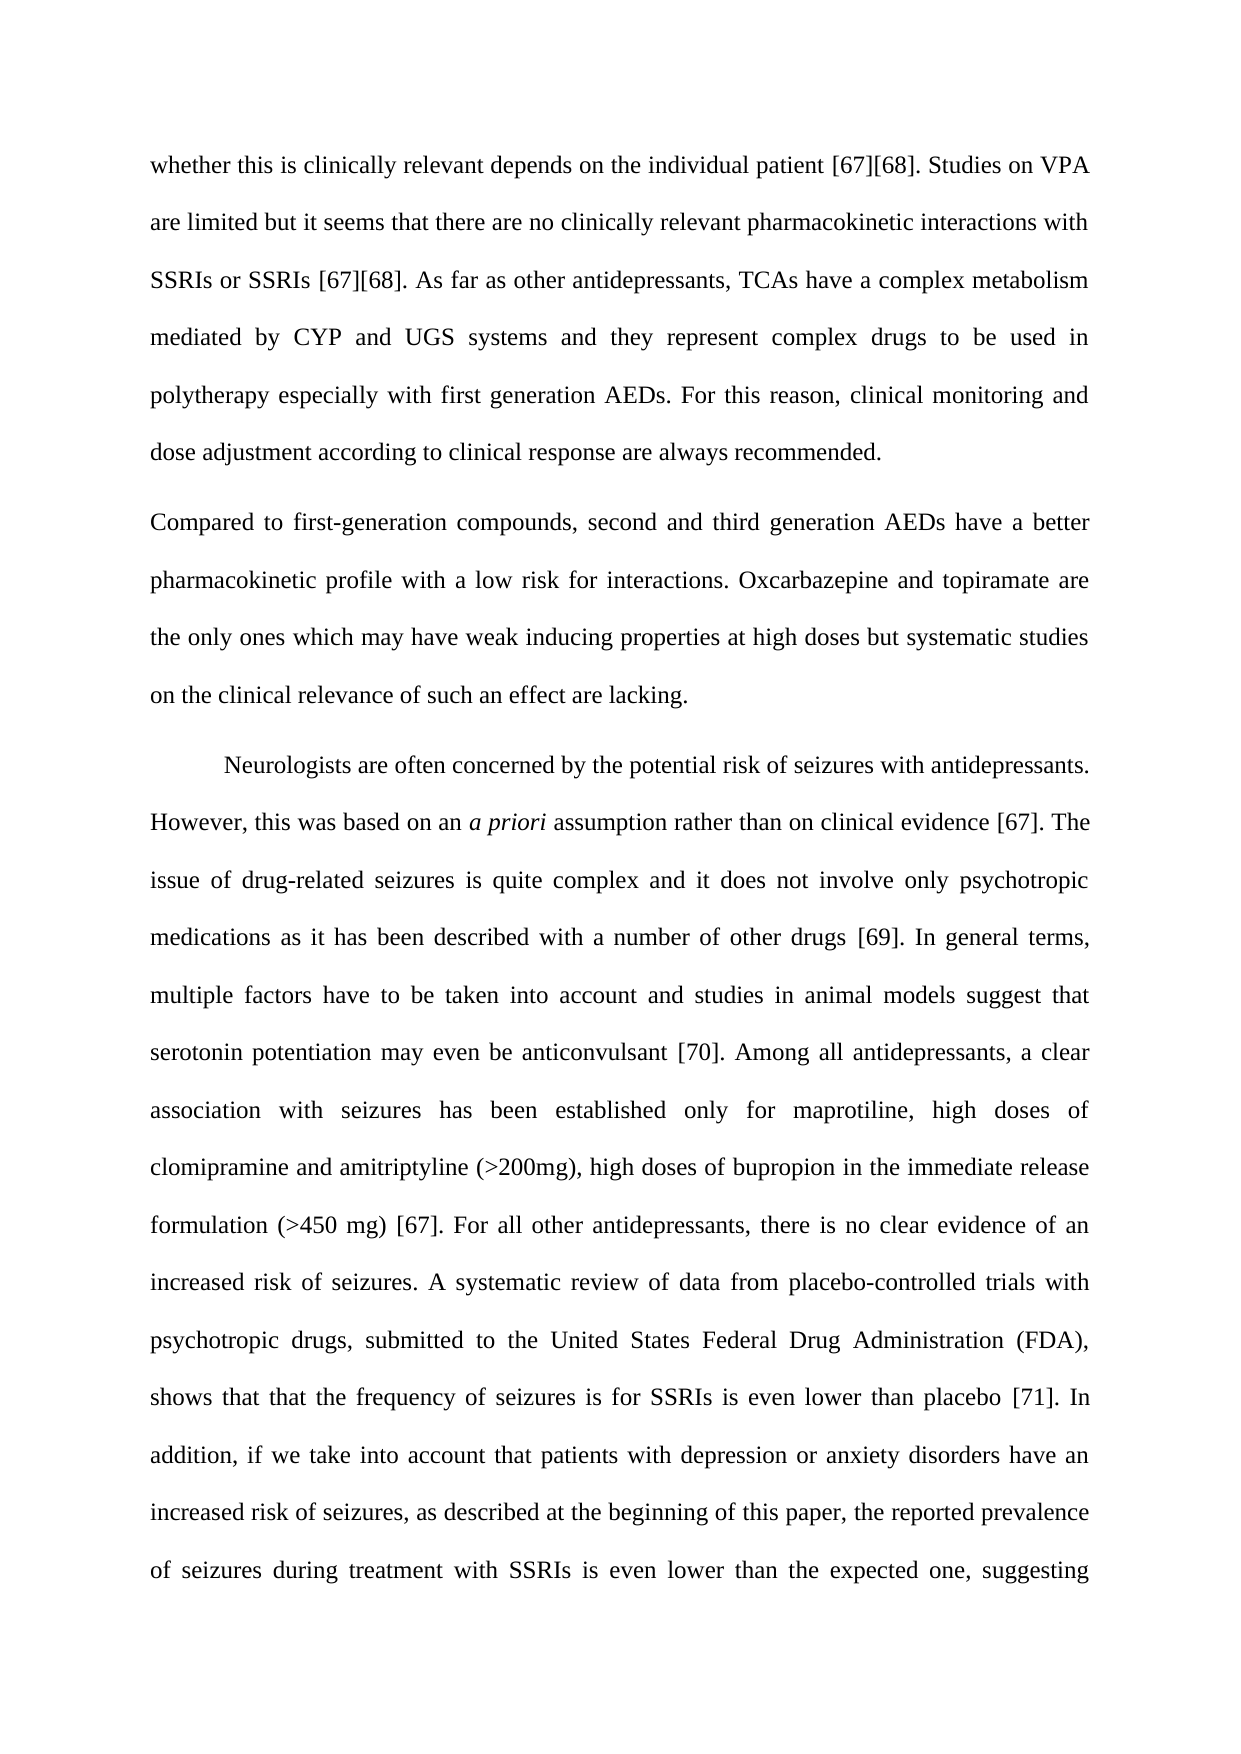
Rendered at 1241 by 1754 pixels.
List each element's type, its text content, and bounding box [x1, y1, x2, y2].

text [150, 150, 1090, 466]
text Compared to first-generation compounds, second and third generation AEDs have a better pharmacokinetic profile with a low risk for interactions. Oxcarbazepine and topiramate are the only ones which may have weak inducing properties at high doses but systematic studies on the clinical relevance of such an effect are lacking. [150, 507, 1090, 709]
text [150, 750, 1090, 1584]
